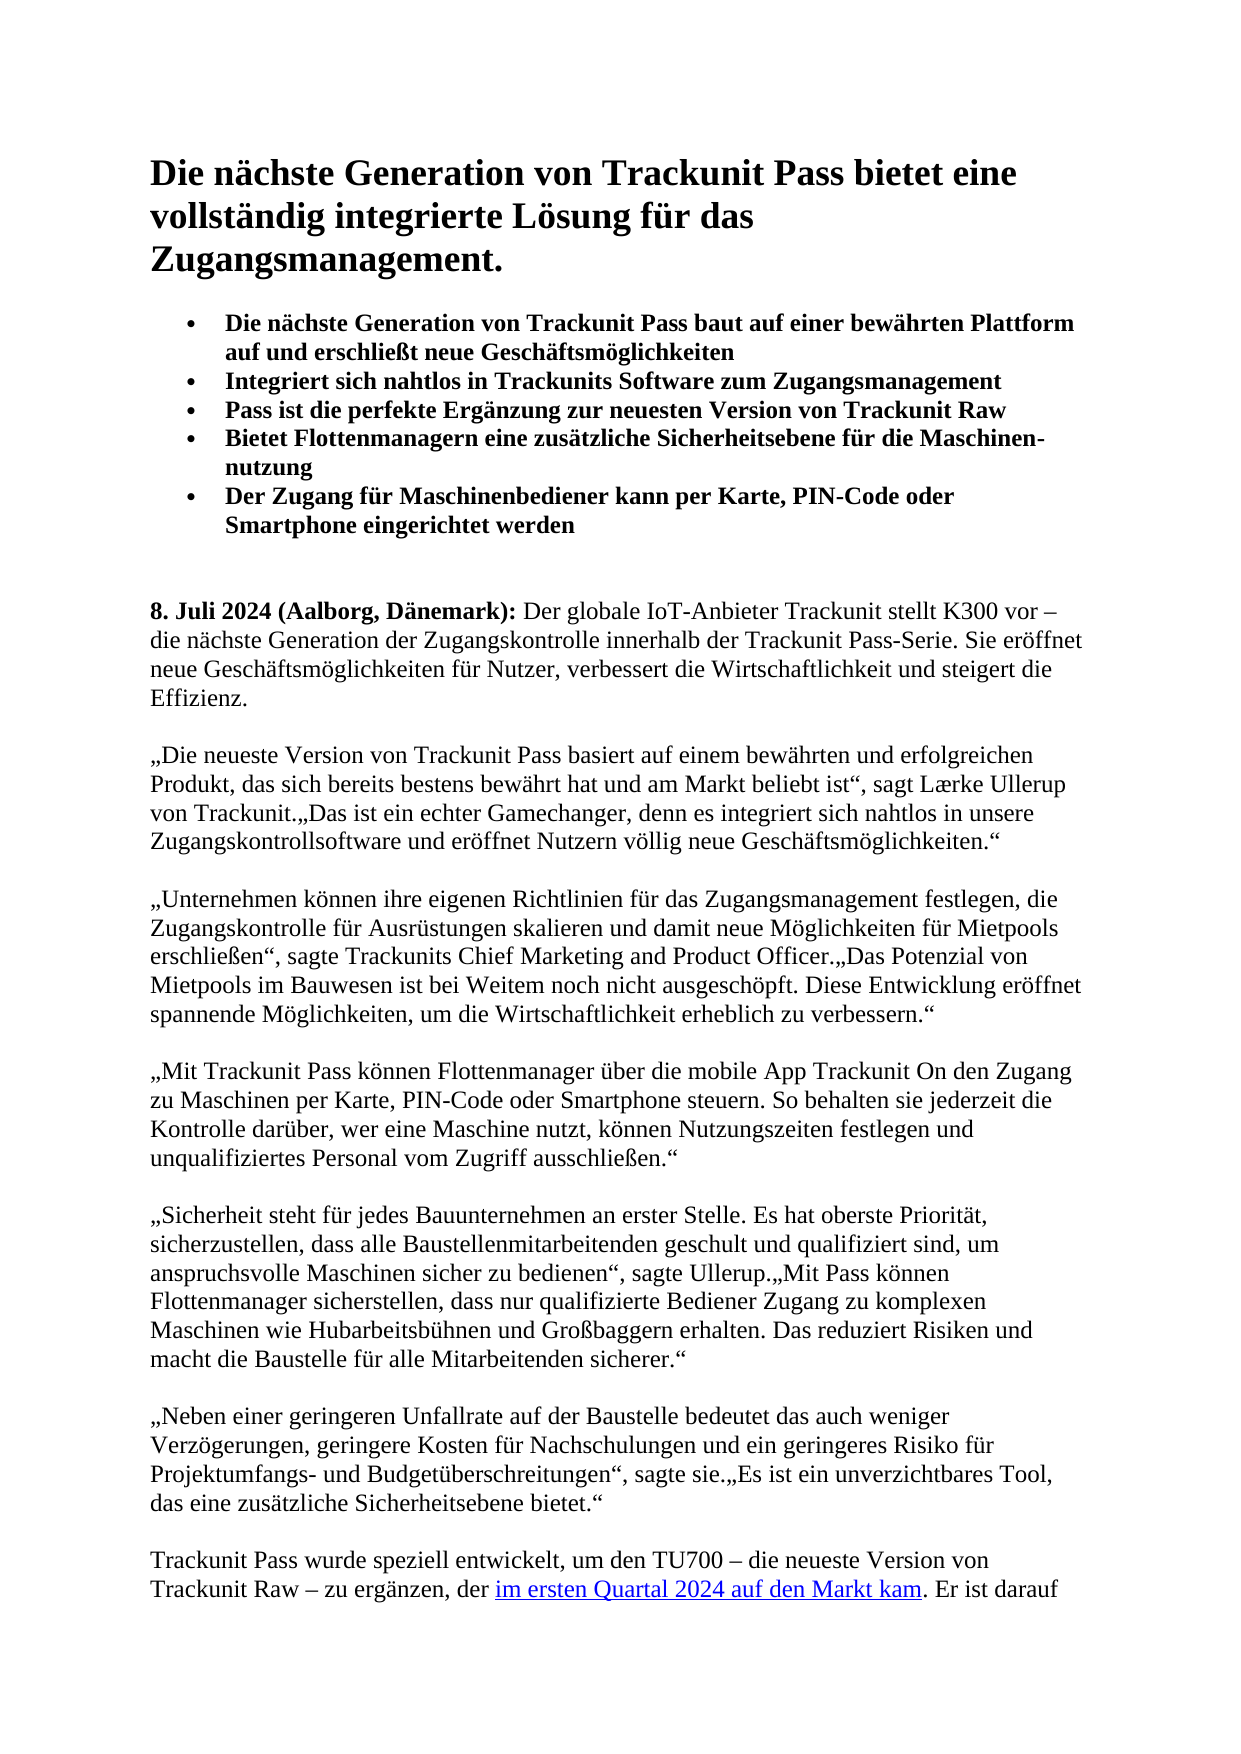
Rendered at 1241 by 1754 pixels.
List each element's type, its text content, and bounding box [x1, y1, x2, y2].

list Pass ist die perfekte Ergänzung zur neuesten Version von Trackunit Raw [187, 395, 1090, 423]
text „Mit Trackunit Pass können Flottenmanager über die mobile App Trackunit On den Zugang zu Maschinen per Karte, PIN-Code oder Smartphone steuern. So behalten sie jederzeit die Kontrolle darüber, wer eine Maschine nutzt, können Nutzungszeiten festlegen und unqualifiziertes Personal vom Zugriff ausschließen.“ [150, 1056, 1090, 1171]
text 8. Juli 2024 (Aalborg, Dänemark): Der globale IoT-Anbieter Trackunit stellt K300 vor – die nächste Generation der Zugangskontrolle innerhalb der Trackunit Pass-Serie. Sie eröffnet neue Geschäftsmöglichkeiten für Nutzer, verbessert die Wirtschaftlichkeit und steigert die Effizienz. [150, 596, 1090, 711]
list Die nächste Generation von Trackunit Pass baut auf einer bewährten Plattform auf und erschließt neue Geschäftsmöglichkeiten [187, 308, 1090, 366]
list Bietet Flottenmanagern eine zusätzliche Sicherheitsebene für die Maschinen­nutzung [187, 423, 1090, 481]
list Der Zugang für Maschinenbediener kann per Karte, PIN-Code oder Smartphone eingerichtet werden [187, 481, 1090, 538]
text „Die neueste Version von Trackunit Pass basiert auf einem bewährten und erfolgreichen Produkt, das sich bereits bestens bewährt hat und am Markt beliebt ist“, sagt Lærke Ullerup von Trackunit.„Das ist ein echter Gamechanger, denn es integriert sich nahtlos in unsere Zugangskontrollsoftware und eröffnet Nutzern völlig neue Geschäftsmöglichkeiten.“ [150, 740, 1090, 855]
text „Sicherheit steht für jedes Bauunternehmen an erster Stelle. Es hat oberste Priorität, sicherzustellen, dass alle Baustellenmitarbeitenden geschult und qualifiziert sind, um anspruchsvolle Maschinen sicher zu bedienen“, sagte Ullerup.„Mit Pass können Flottenmanager sicherstellen, dass nur qualifizierte Bediener Zugang zu komplexen Maschinen wie Hubarbeitsbühnen und Großbaggern erhalten. Das reduziert Risiken und macht die Baustelle für alle Mitarbeitenden sicherer.“ [150, 1200, 1090, 1373]
text Die nächste Generation von Trackunit Pass bietet eine vollständig integrierte Lösung für das Zugangsmanagement. [150, 150, 1090, 279]
text „Unternehmen können ihre eigenen Richtlinien für das Zugangsmanagement festlegen, die Zugangskontrolle für Ausrüstungen skalieren und damit neue Möglichkeiten für Mietpools erschließen“, sagte Trackunits Chief Marketing and Product Officer.„Das Potenzial von Mietpools im Bauwesen ist bei Weitem noch nicht ausgeschöpft. Diese Entwicklung eröffnet spannende Möglichkeiten, um die Wirtschaftlichkeit erheblich zu verbessern.“ [150, 884, 1090, 1028]
text „Neben einer geringeren Unfallrate auf der Baustelle bedeutet das auch weniger Verzögerungen, geringere Kosten für Nachschulungen und ein geringeres Risiko für Projektumfangs- und Budgetüberschreitungen“, sagte sie.„Es ist ein unverzichtbares Tool, das eine zusätzliche Sicherheitsebene bietet.“ [150, 1401, 1090, 1516]
list Integriert sich nahtlos in Trackunits Software zum Zugangsmanagement [187, 366, 1090, 395]
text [150, 1545, 1090, 1603]
